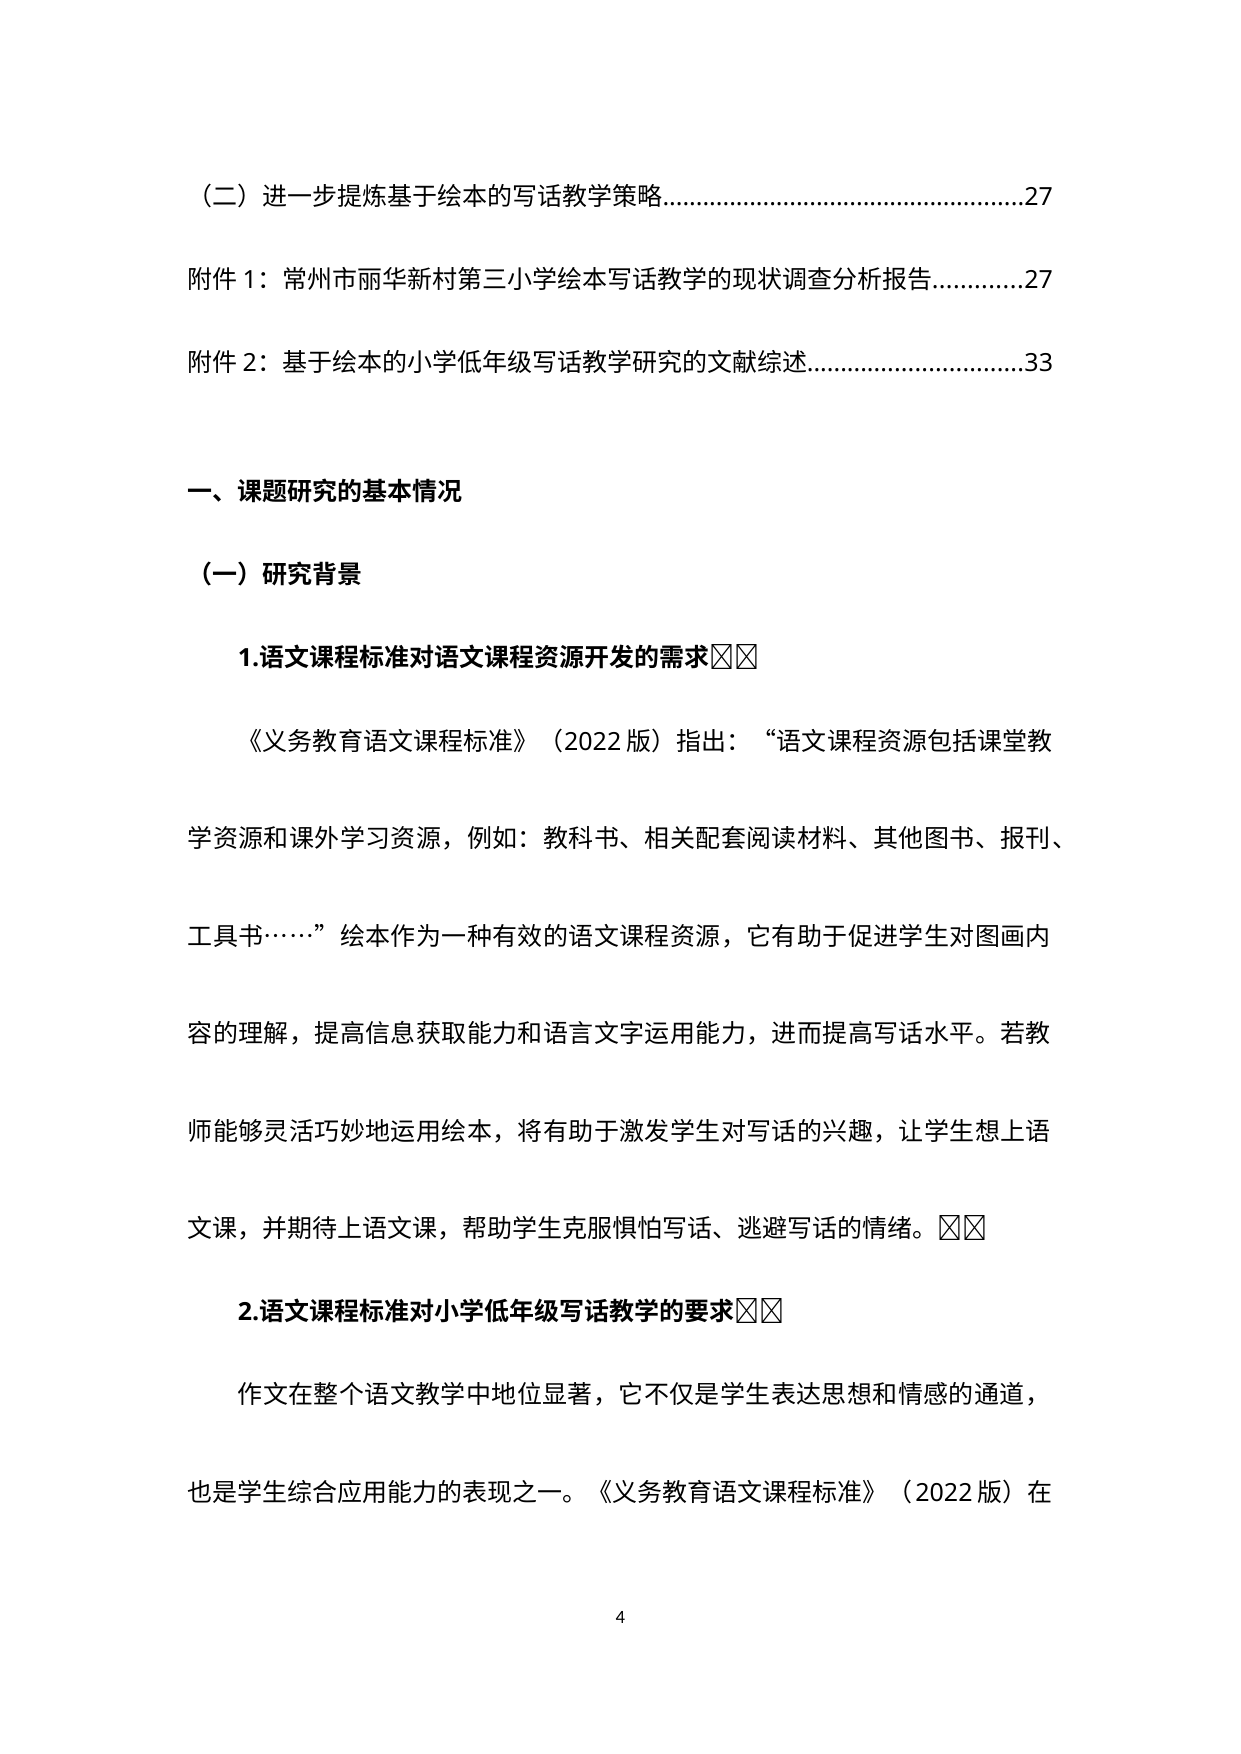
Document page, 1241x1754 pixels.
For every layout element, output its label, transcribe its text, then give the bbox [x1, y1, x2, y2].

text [187, 1360, 1053, 1523]
text 2.语文课程标准对小学低年级写话教学的要求 [187, 1277, 1053, 1342]
text 《义务教育语文课程标准》（2022版）指出：“语文课程资源包括课堂教学资源和课外学习资源，例如：教科书、相关配套阅读材料、其他图书、报刊、工具书……”绘本作为一种有效的语文课程资源，它有助于促进学生对图画内容的理解，提高信息获取能力和语言文字运用能力，进而提高写话水平。若教师能够灵活巧妙地运用绘本，将有助于激发学生对写话的兴趣，让学生想上语文课，并期待上语文课，帮助学生克服惧怕写话、逃避写话的情绪。 [187, 707, 1053, 1259]
list （一）研究背景 [187, 540, 1053, 605]
list 一、课题研究的基本情况 [187, 457, 1053, 522]
text 1.语文课程标准对语文课程资源开发的需求 [187, 623, 1053, 688]
